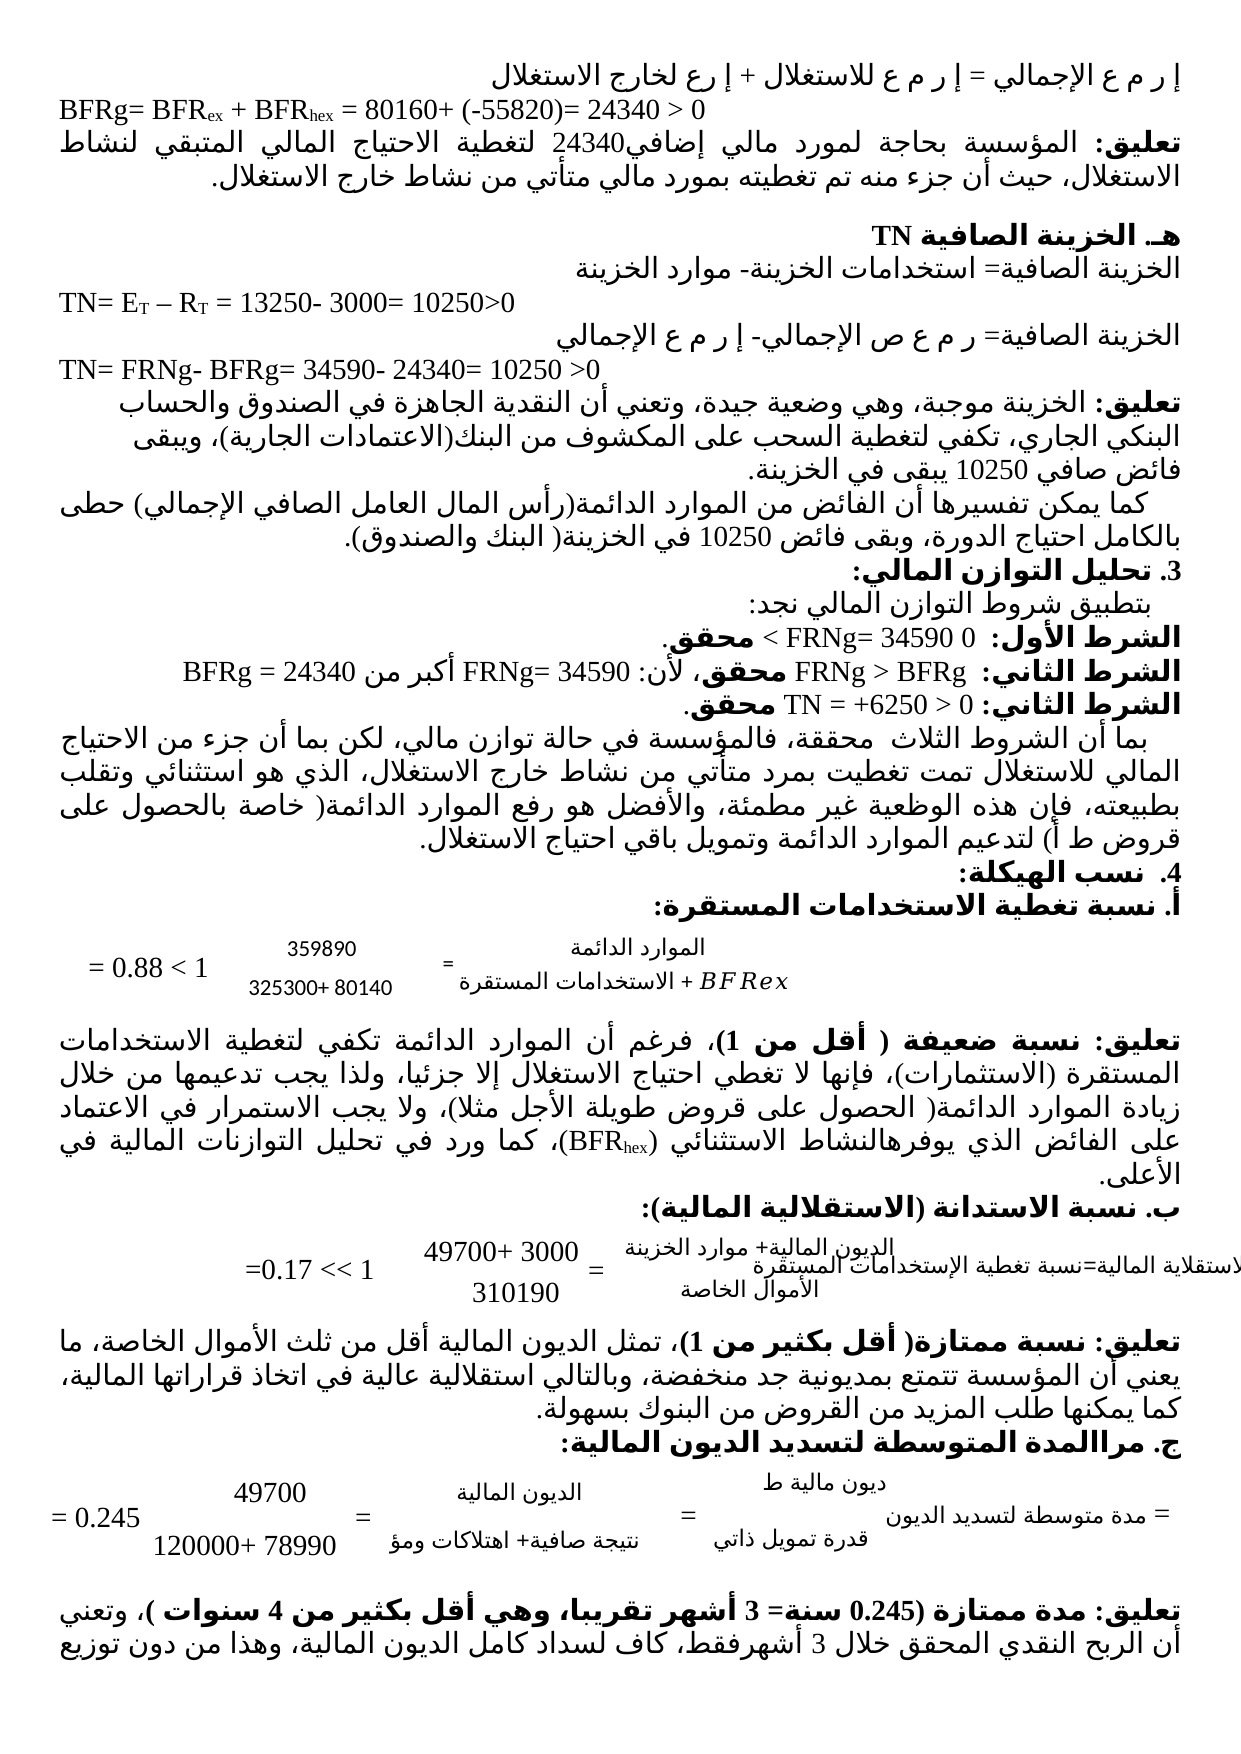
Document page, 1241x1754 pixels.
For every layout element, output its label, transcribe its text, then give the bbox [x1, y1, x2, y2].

text تعليق: نسبة ممتازة( أقل بكثير من 1)، تمثل الديون المالية أقل من ثلث الأموال الخاصة، ما يعني أن المؤسسة تتمتع بمديونية جد منخفضة، وبالتالي استقلالية عالية في اتخاذ قراراتها المالية، كما يمكنها طلب المزيد من القروض من البنوك بسهولة. [58, 1324, 1182, 1425]
text بتطبيق شروط التوازن المالي نجد: [58, 587, 1182, 620]
text الشرط الثاني: FRNg > BFRg محقق، لأن: FRNg= 34590 أكبر من BFRg = 24340 [58, 654, 1182, 687]
text 3. تحليل التوازن المالي: [58, 553, 1182, 587]
text تعليق: الخزينة موجبة، وهي وضعية جيدة، وتعني أن النقدية الجاهزة في الصندوق والحساب البنكي الجاري، تكفي لتغطية السحب على المكشوف من البنك(الاعتمادات الجارية)، ويبقى فائض صافي 10250 يبقى في الخزينة. [58, 385, 1182, 486]
text ب. نسبة الاستدانة (الاستقلالية المالية): [58, 1190, 1182, 1224]
text أ. نسبة تغطية الاستخدامات المستقرة: [58, 888, 1182, 922]
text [58, 1593, 1182, 1660]
text هـ. الخزينة الصافية TN [58, 218, 1182, 251]
text ج. مراالمدة المتوسطة لتسديد الديون المالية: [58, 1425, 1182, 1459]
text الشرط الثاني: TN = +6250 > 0 محقق. [58, 687, 1182, 721]
text الشرط الأول: 0 FRNg= 34590 > محقق. [58, 620, 1182, 654]
text إ ر م ع الإجمالي = إ ر م ع للاستغلال + إ رع لخارج الاستغلال [58, 58, 1182, 92]
text الخزينة الصافية= استخدامات الخزينة- موارد الخزينة [58, 251, 1182, 285]
text كما يمكن تفسيرها أن الفائض من الموارد الدائمة(رأس المال العامل الصافي الإجمالي) حطى بالكامل احتياج الدورة، وبقى فائض 10250 في الخزينة( البنك والصندوق). [58, 486, 1182, 553]
text تعليق: المؤسسة بحاجة لمورد مالي إضافي24340 لتغطية الاحتياج المالي المتبقي لنشاط الاستغلال، حيث أن جزء منه تم تغطيته بمورد مالي متأتي من نشاط خارج الاستغلال. [58, 126, 1182, 193]
text BFRg= BFRex + BFRhex = 80160+ (-55820)= 24340 > 0 [58, 92, 1182, 126]
text الخزينة الصافية= ر م ع ص الإجمالي- إ ر م ع الإجمالي [58, 318, 1182, 352]
text بما أن الشروط الثلاث محققة، فالمؤسسة في حالة توازن مالي، لكن بما أن جزء من الاحتياج المالي للاستغلال تمت تغطيت بمرد متأتي من نشاط خارج الاستغلال، الذي هو استثنائي وتقلب بطبيعته، فإن هذه الوظعية غير مطمئة، والأفضل هو رفع الموارد الدائمة( خاصة بالحصول على قروض ط أ) لتدعيم الموارد الدائمة وتمويل باقي احتياج الاستغلال. [58, 721, 1182, 855]
text تعليق: نسبة ضعيفة ( أقل من 1)، فرغم أن الموارد الدائمة تكفي لتغطية الاستخدامات المستقرة (الاستثمارات)، فإنها لا تغطي احتياج الاستغلال إلا جزئيا، ولذا يجب تدعيمها من خلال زيادة الموارد الدائمة( الحصول على قروض طويلة الأجل مثلا)، ولا يجب الاستمرار في الاعتماد على الفائض الذي يوفرهالنشاط الاستثنائي (BFRhex)، كما ورد في تحليل التوازنات المالية في الأعلى. [58, 1023, 1182, 1190]
text TN= FRNg- BFRg= 34590- 24340= 10250 >0 [58, 352, 1182, 385]
text 4. نسب الهيكلة: [58, 855, 1182, 888]
text TN= ET – RT = 13250- 3000= 10250>0 [58, 285, 1182, 318]
